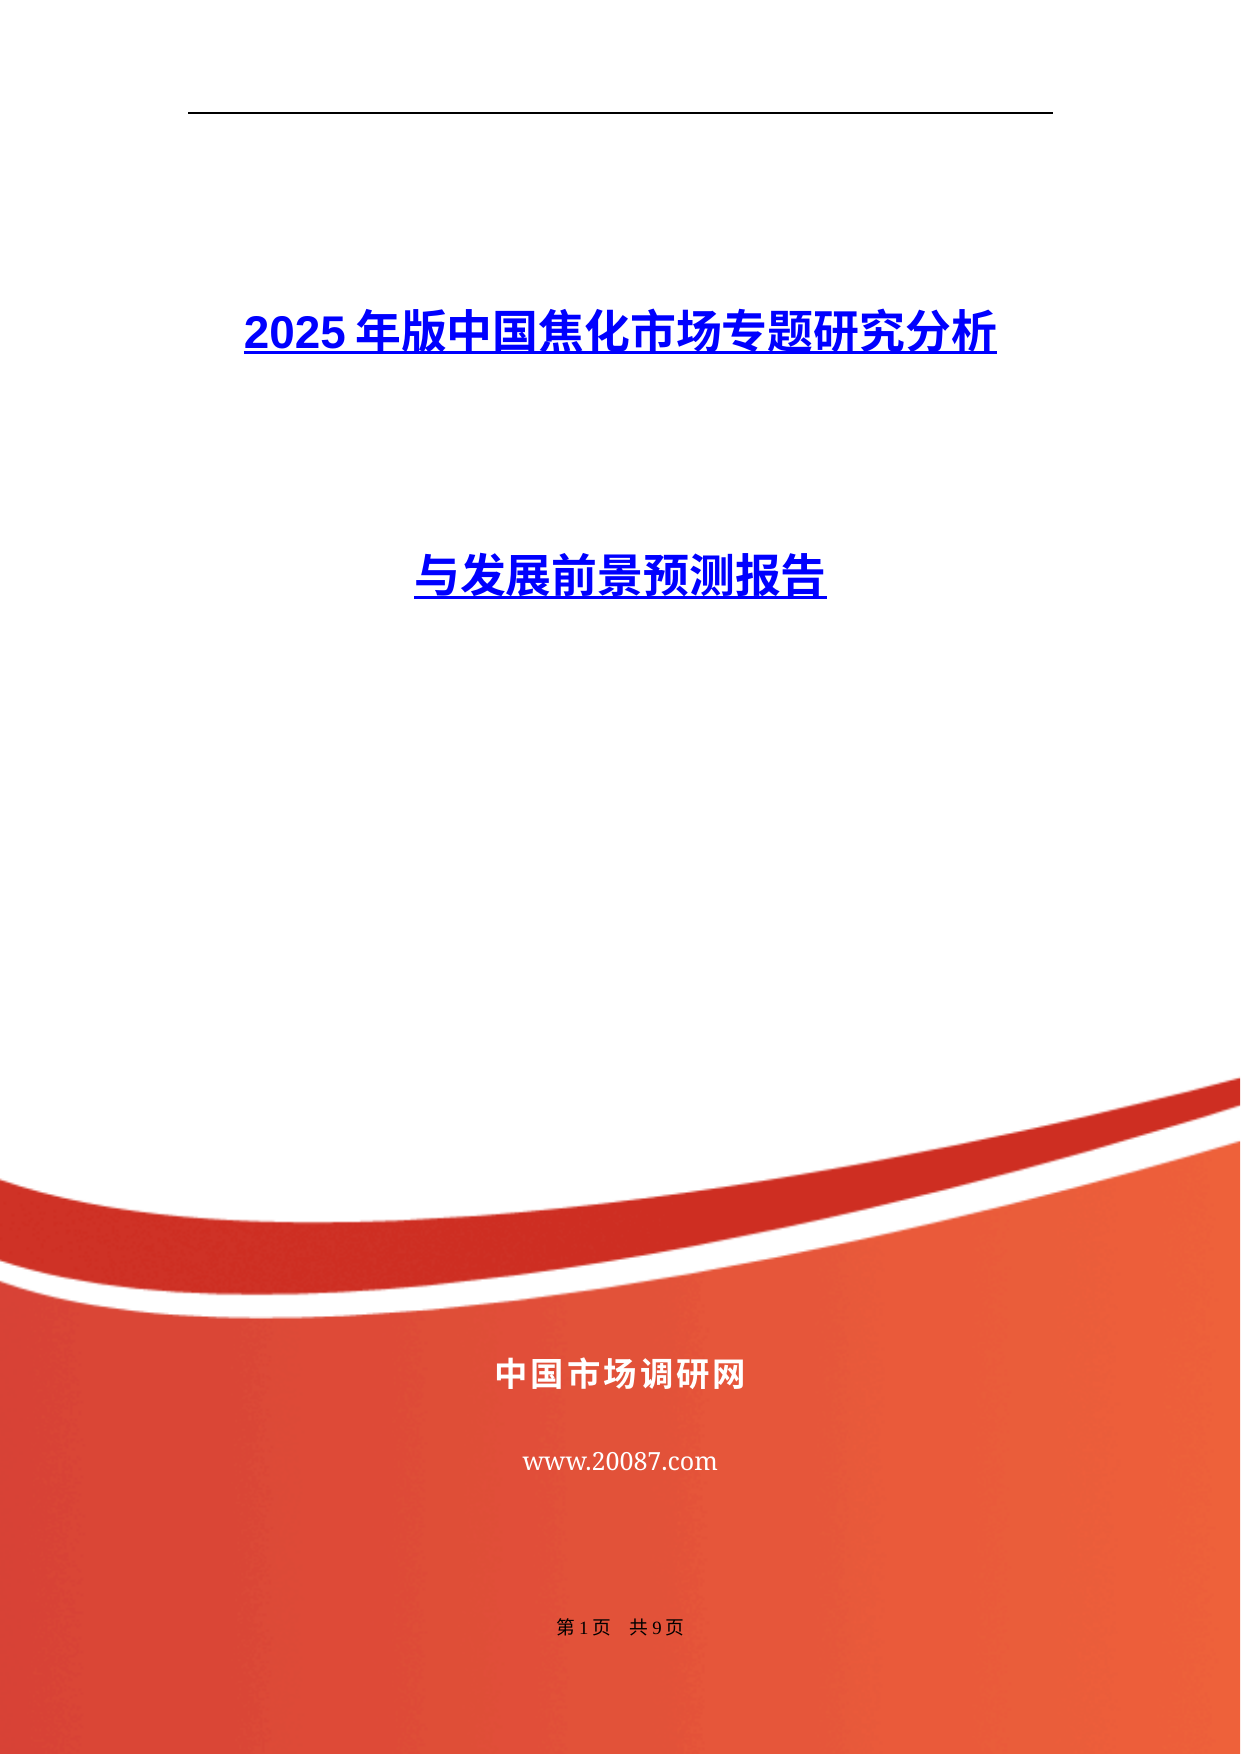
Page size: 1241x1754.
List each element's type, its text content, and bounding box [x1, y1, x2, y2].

table_header 2025年版中国焦化市场专题研究分析与发展前景预测报告 [188, 207, 1053, 773]
text www.20087.com [187, 1428, 1053, 1493]
subtitle 中国市场调研网 [187, 1339, 1053, 1404]
picture [0, 1006, 1241, 1754]
